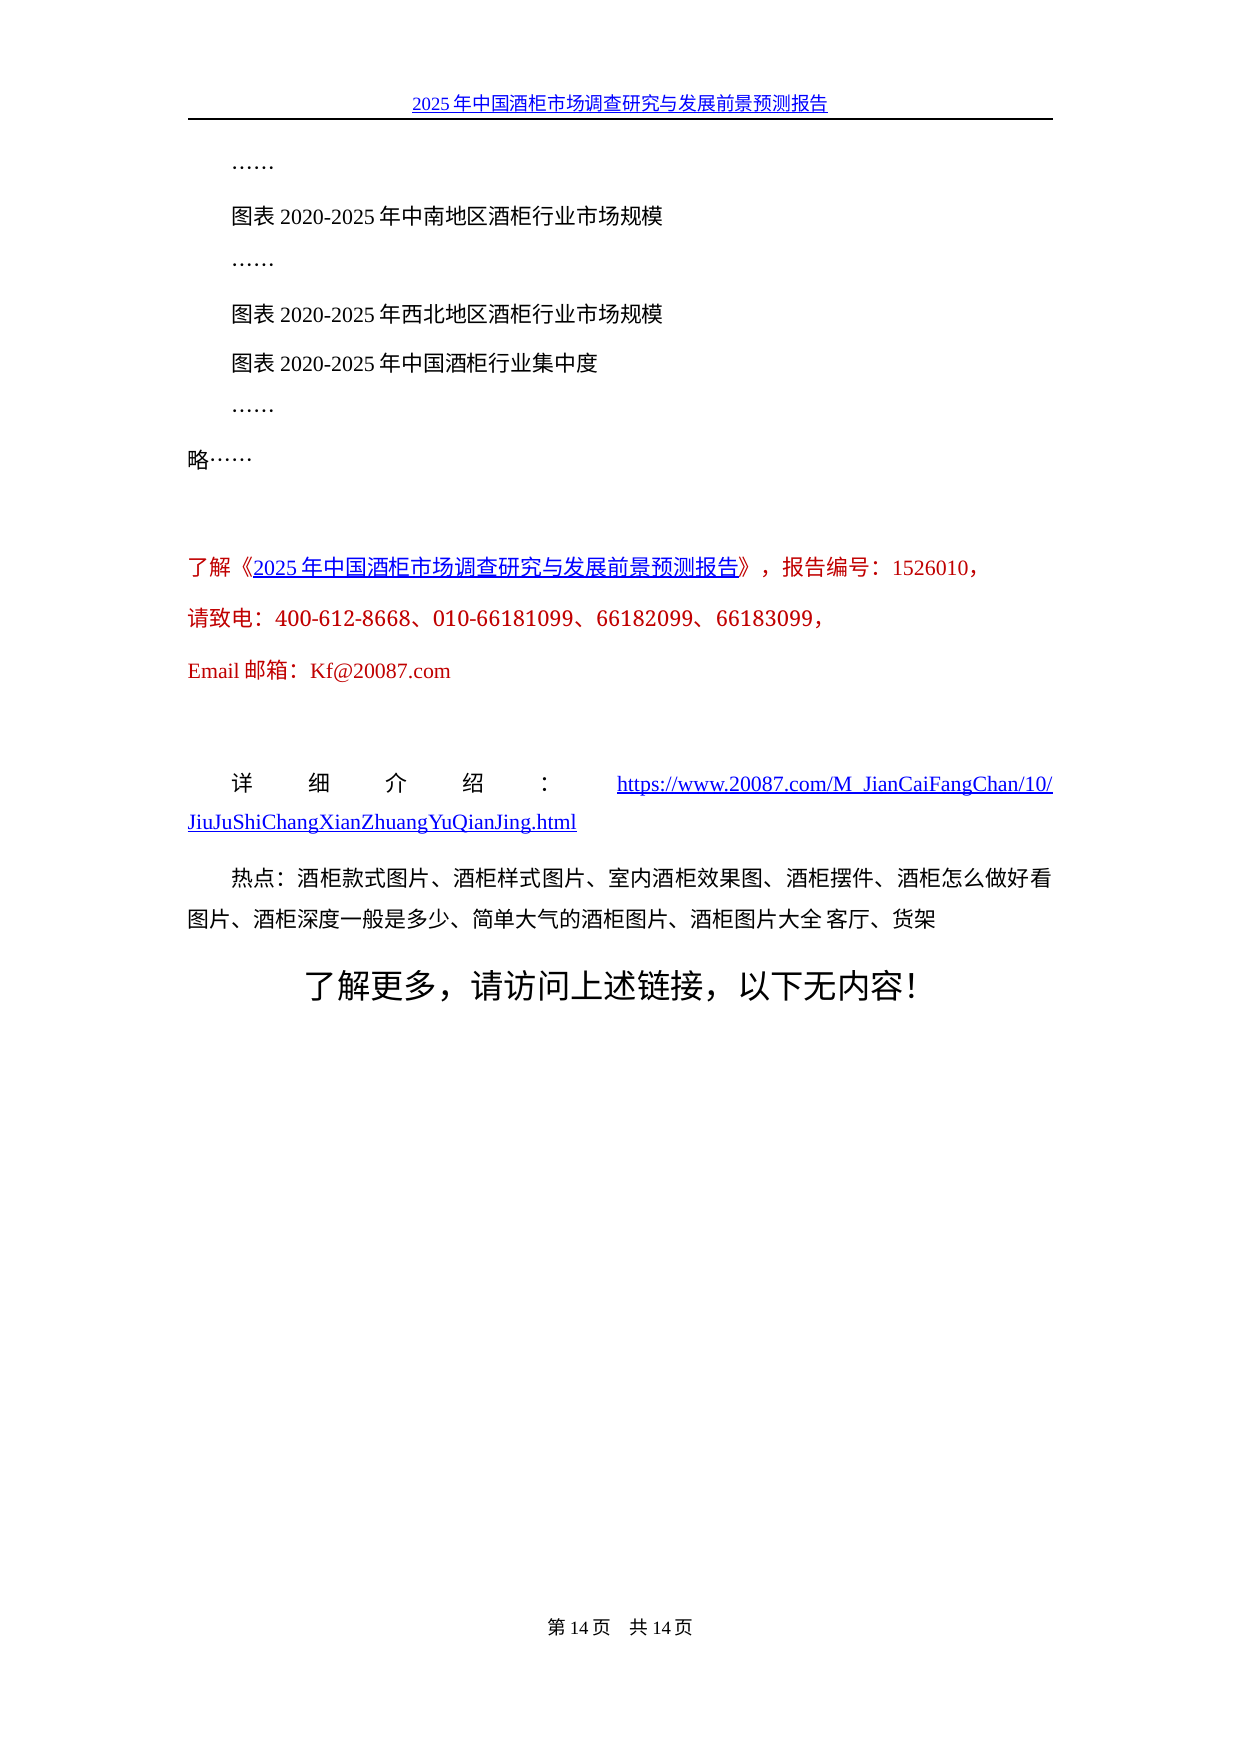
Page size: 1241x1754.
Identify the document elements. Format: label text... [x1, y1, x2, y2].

text 详细介绍：https://www.20087.com/M_JianCaiFangChan/10/JiuJuShiChangXianZhuangYuQianJing.html [187, 765, 1053, 838]
text 请致电：400-612-8668、010-66181099、66182099、66183099， [187, 601, 1053, 633]
text 了解《2025年中国酒柜市场调查研究与发展前景预测报告》，报告编号：1526010， [187, 549, 1053, 582]
title 了解更多，请访问上述链接，以下无内容！ [187, 951, 1053, 1016]
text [187, 150, 1053, 475]
text Email邮箱：Kf@20087.com [187, 652, 1053, 685]
text 热点：酒柜款式图片、酒柜样式图片、室内酒柜效果图、酒柜摆件、酒柜怎么做好看图片、酒柜深度一般是多少、简单大气的酒柜图片、酒柜图片大全 客厅、货架 [187, 861, 1053, 934]
